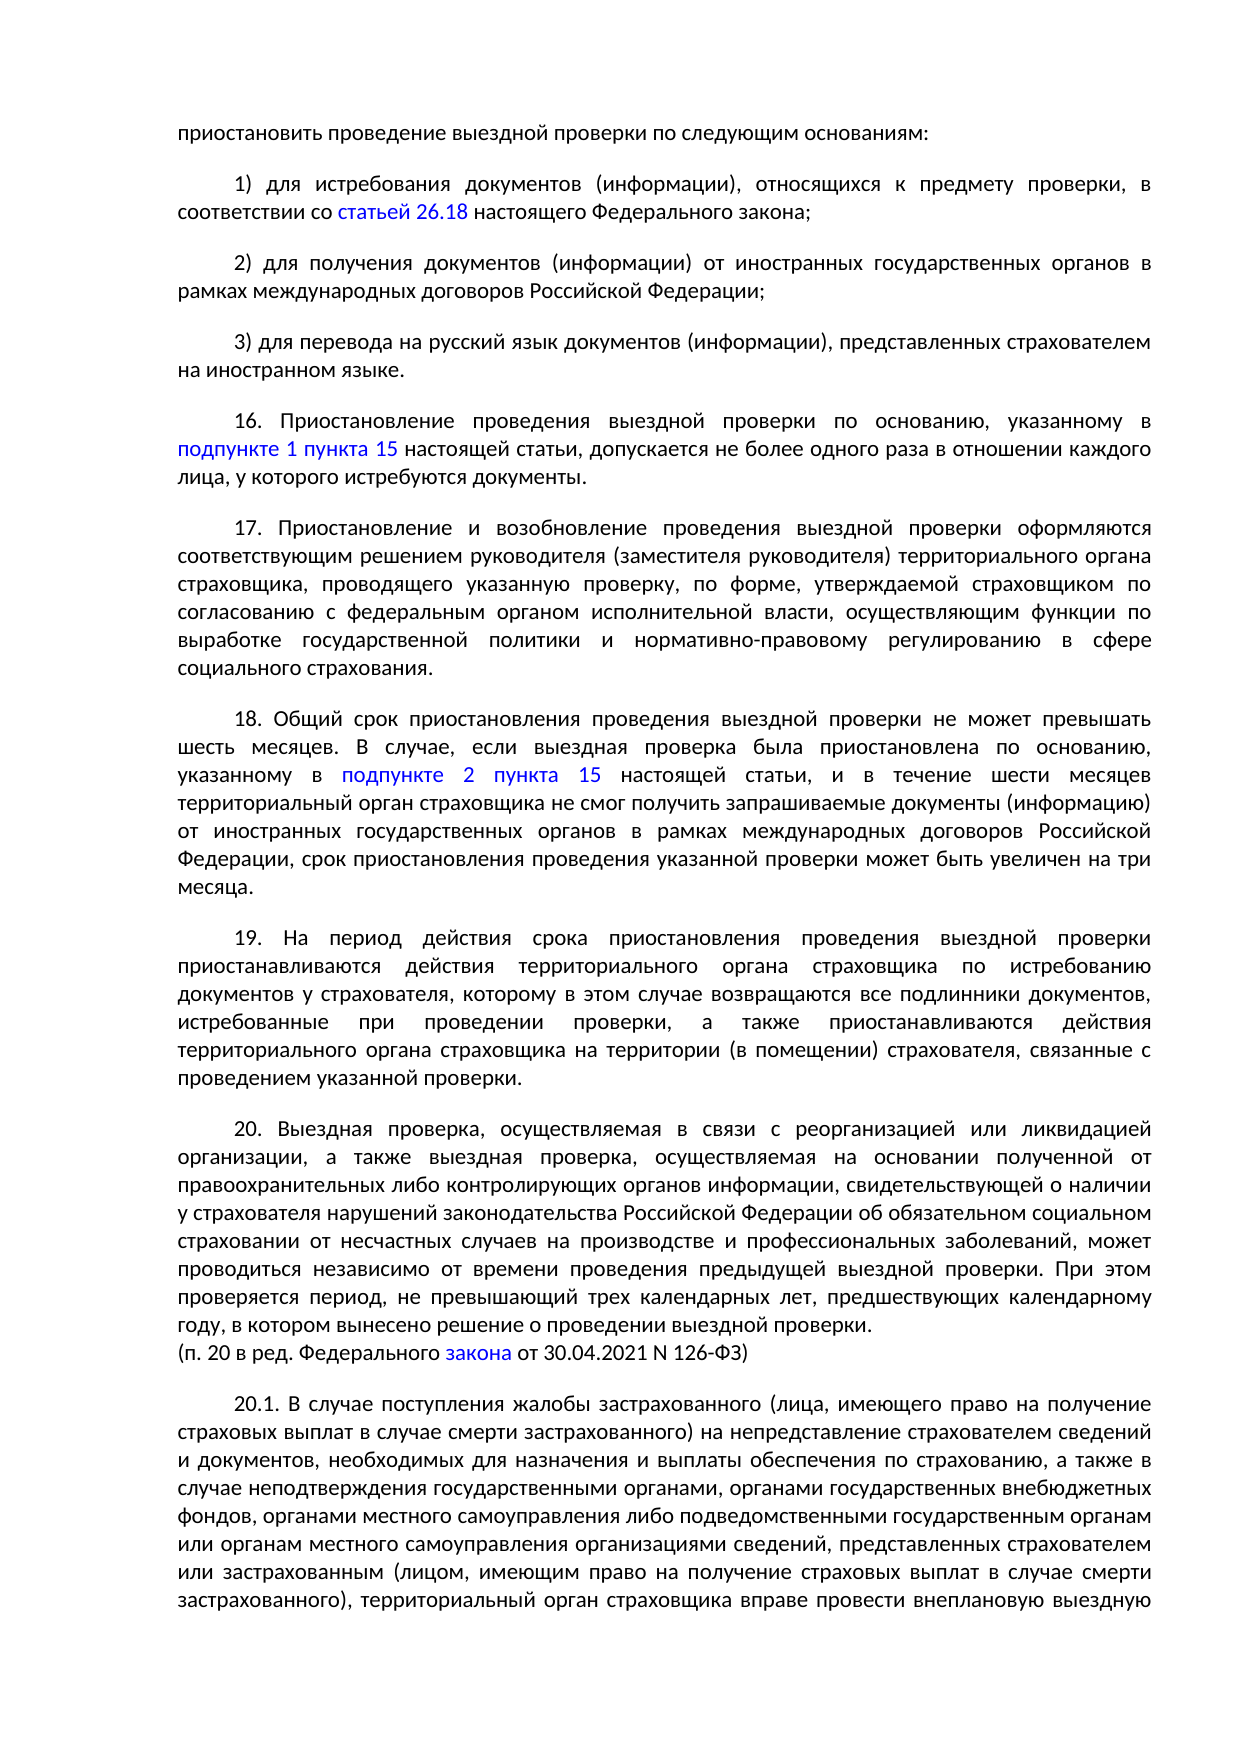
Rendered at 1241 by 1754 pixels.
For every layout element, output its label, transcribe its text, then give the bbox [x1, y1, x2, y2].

text 18. Общий срок приостановления проведения выездной проверки не может превышать шесть месяцев. В случае, если выездная проверка была приостановлена по основанию, указанному в подпункте 2 пункта 15 настоящей статьи, и в течение шести месяцев территориальный орган страховщика не смог получить запрашиваемые документы (информацию) от иностранных государственных органов в рамках международных договоров Российской Федерации, срок приостановления проведения указанной проверки может быть увеличен на три месяца. [177, 704, 1152, 900]
text 17. Приостановление и возобновление проведения выездной проверки оформляются соответствующим решением руководителя (заместителя руководителя) территориального органа страховщика, проводящего указанную проверку, по форме, утверждаемой страховщиком по согласованию с федеральным органом исполнительной власти, осуществляющим функции по выработке государственной политики и нормативно-правовому регулированию в сфере социального страхования. [177, 513, 1152, 681]
text 2) для получения документов (информации) от иностранных государственных органов в рамках международных договоров Российской Федерации; [177, 248, 1152, 304]
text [177, 1389, 1152, 1613]
text (п. 20 в ред. Федерального закона от 30.04.2021 N 126-ФЗ) [177, 1338, 1152, 1366]
text 19. На период действия срока приостановления проведения выездной проверки приостанавливаются действия территориального органа страховщика по истребованию документов у страхователя, которому в этом случае возвращаются все подлинники документов, истребованные при проведении проверки, а также приостанавливаются действия территориального органа страховщика на территории (в помещении) страхователя, связанные с проведением указанной проверки. [177, 923, 1152, 1091]
text 1) для истребования документов (информации), относящихся к предмету проверки, в соответствии со статьей 26.18 настоящего Федерального закона; [177, 169, 1152, 225]
text 16. Приостановление проведения выездной проверки по основанию, указанному в подпункте 1 пункта 15 настоящей статьи, допускается не более одного раза в отношении каждого лица, у которого истребуются документы. [177, 406, 1152, 490]
text 3) для перевода на русский язык документов (информации), представленных страхователем на иностранном языке. [177, 327, 1152, 383]
text 20. Выездная проверка, осуществляемая в связи с реорганизацией или ликвидацией организации, а также выездная проверка, осуществляемая на основании полученной от правоохранительных либо контролирующих органов информации, свидетельствующей о наличии у страхователя нарушений законодательства Российской Федерации об обязательном социальном страховании от несчастных случаев на производстве и профессиональных заболеваний, может проводиться независимо от времени проведения предыдущей выездной проверки. При этом проверяется период, не превышающий трех календарных лет, предшествующих календарному году, в котором вынесено решение о проведении выездной проверки. [177, 1114, 1152, 1338]
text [177, 118, 1152, 146]
